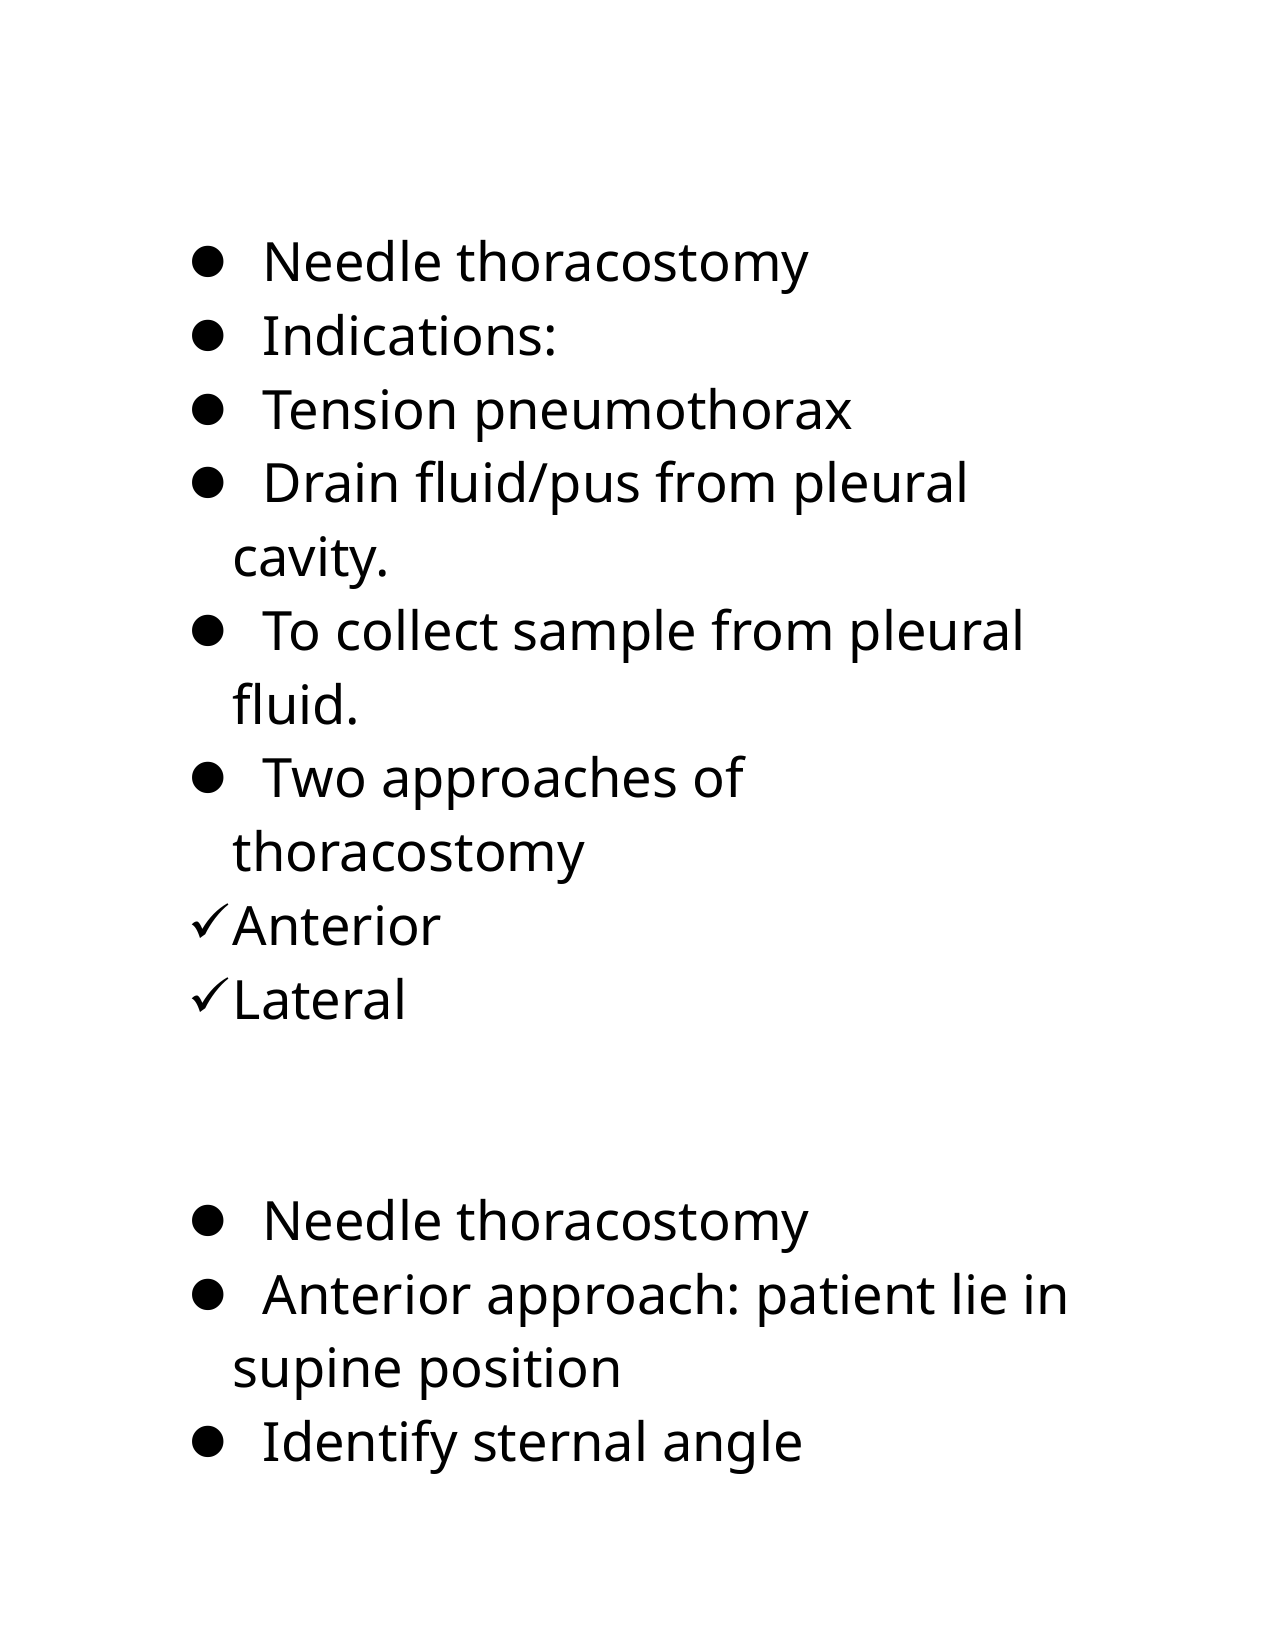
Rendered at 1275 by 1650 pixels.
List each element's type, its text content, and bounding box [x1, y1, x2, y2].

list Drain fluid/pus from pleural cavity. [187, 445, 1087, 592]
list Anterior approach: patient lie in supine position [187, 1256, 1087, 1404]
list Needle thoracostomy [187, 224, 1087, 297]
list Anterior [187, 887, 1087, 961]
list Needle thoracostomy [187, 1182, 1087, 1256]
list Identify sternal angle [187, 1404, 1087, 1477]
list To collect sample from pleural fluid. [187, 592, 1087, 740]
list Two approaches of thoracostomy [187, 740, 1087, 887]
list Lateral [187, 961, 1087, 1035]
list Tension pneumothorax [187, 371, 1087, 445]
list Indications: [187, 297, 1087, 371]
